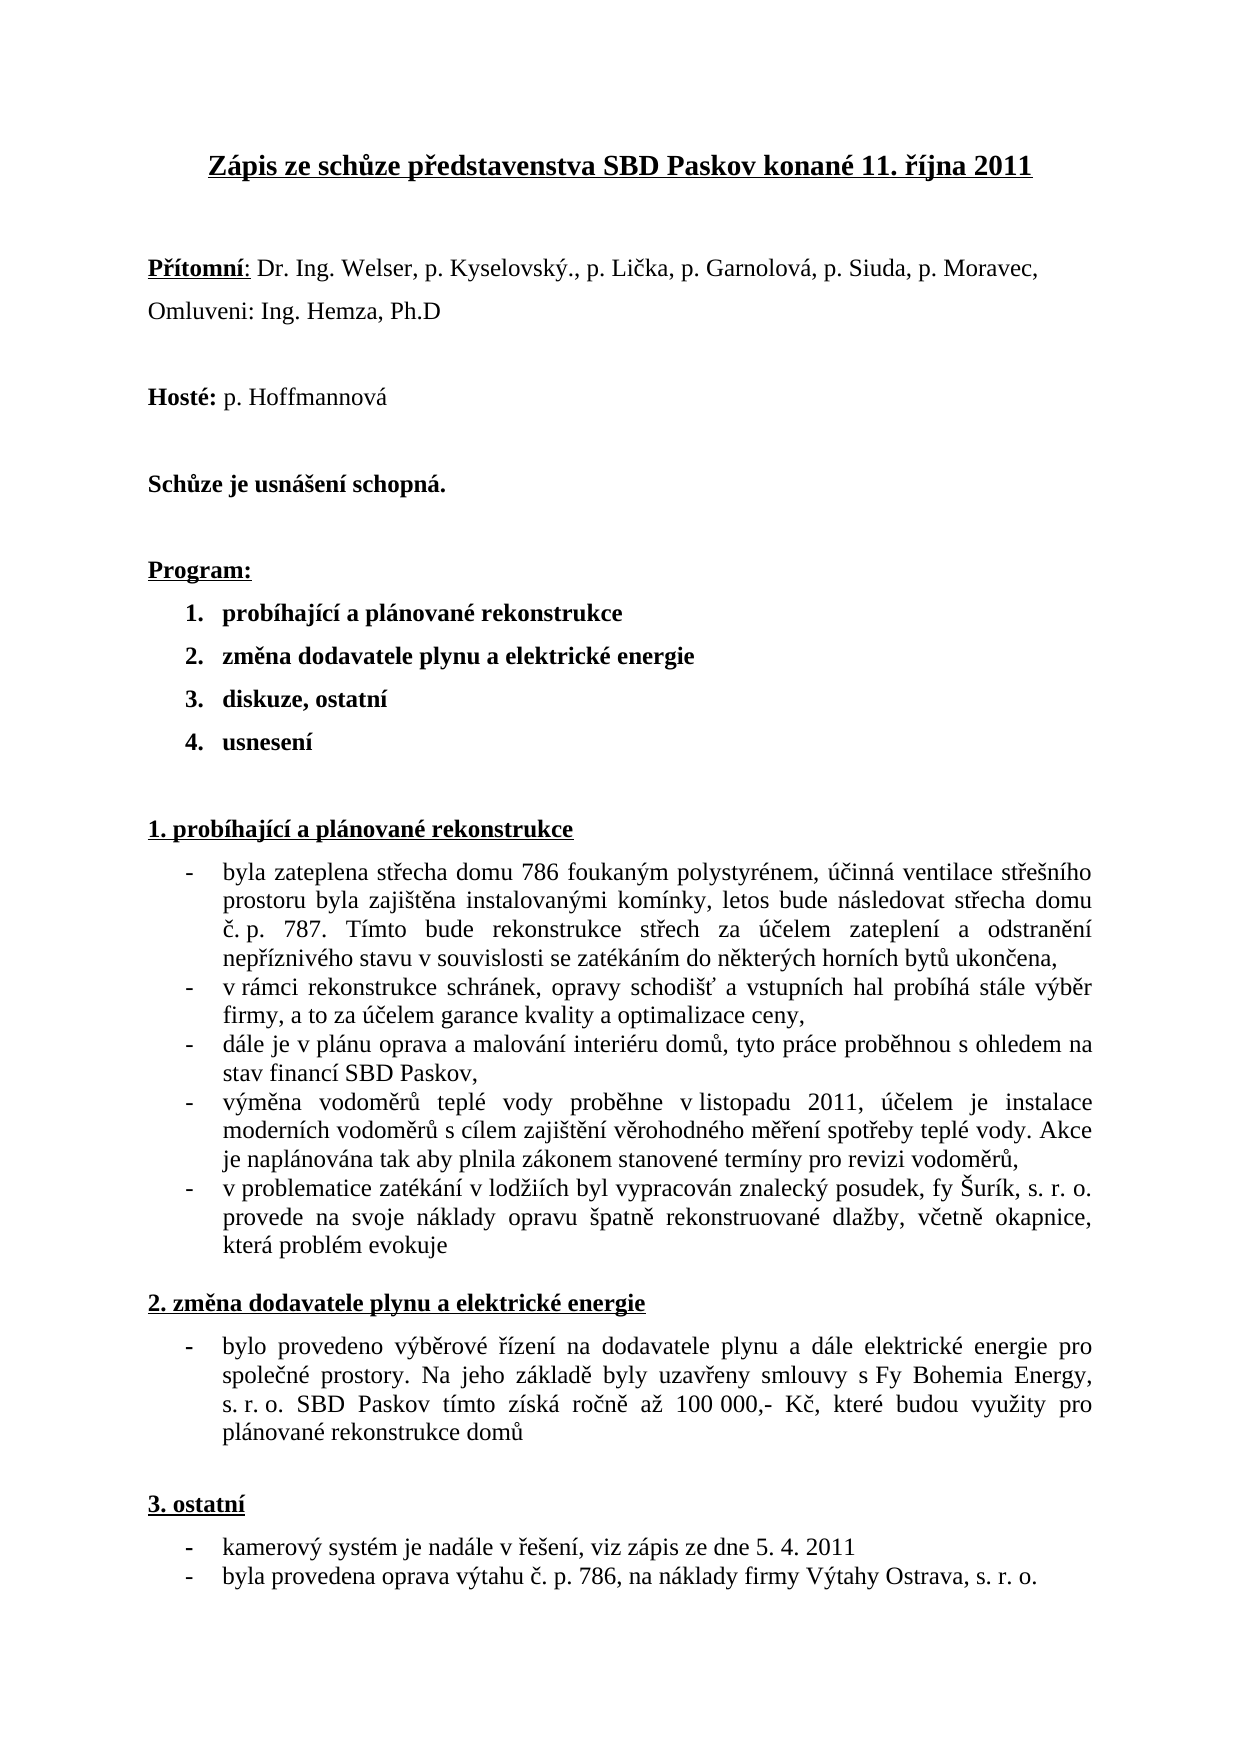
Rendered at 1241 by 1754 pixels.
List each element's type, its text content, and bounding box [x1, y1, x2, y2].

list usnesení [185, 727, 1093, 756]
list v problematice zatékání v lodžiích byl vypracován znalecký posudek, fy Šurík, s. r. o. provede na svoje náklady opravu špatně rekonstruované dlažby, včetně okapnice, která problém evokuje [185, 1173, 1093, 1259]
text Omluveni: Ing. Hemza, Ph.D [148, 296, 1093, 325]
title Zápis ze schůze představenstva SBD Paskov konané 11. října 2011 [148, 148, 1093, 181]
list byla zateplena střecha domu 786 foukaným polystyrénem, účinná ventilace střešního prostoru byla zajištěna instalovanými komínky, letos bude následovat střecha domu č. p. 787. Tímto bude rekonstrukce střech za účelem zateplení a odstranění nepříznivého stavu v souvislosti se zatékáním do některých horních bytů ukončena, [185, 857, 1093, 972]
list v rámci rekonstrukce schránek, opravy schodišť a vstupních hal probíhá stále výběr firmy, a to za účelem garance kvality a optimalizace ceny, [185, 972, 1093, 1029]
text 3. ostatní [148, 1489, 1093, 1518]
list diskuze, ostatní [185, 684, 1093, 713]
list byla provedena oprava výtahu č. p. 786, na náklady firmy Výtahy Ostrava, s. r. o. [185, 1561, 1093, 1590]
text Program: [148, 555, 1093, 584]
text Hosté: p. Hoffmannová [148, 382, 1093, 411]
list bylo provedeno výběrové řízení na dodavatele plynu a dále elektrické energie pro společné prostory. Na jeho základě byly uzavřeny smlouvy s Fy Bohemia Energy, s. r. o. SBD Paskov tímto získá ročně až 100 000,- Kč, které budou využity pro plánované rekonstrukce domů [185, 1331, 1093, 1446]
text Schůze je usnášení schopná. [148, 469, 1093, 497]
list kamerový systém je nadále v řešení, viz zápis ze dne 5. 4. 2011 [185, 1532, 1093, 1561]
text Přítomní: Dr. Ing. Welser, p. Kyselovský., p. Lička, p. Garnolová, p. Siuda, p. Moravec, [148, 253, 1093, 282]
text 2. změna dodavatele plynu a elektrické energie [148, 1288, 1093, 1317]
list dále je v plánu oprava a malování interiéru domů, tyto práce proběhnou s ohledem na stav financí SBD Paskov, [185, 1029, 1093, 1087]
list změna dodavatele plynu a elektrické energie [185, 641, 1093, 670]
list výměna vodoměrů teplé vody proběhne v listopadu 2011, účelem je instalace moderních vodoměrů s cílem zajištění věrohodného měření spotřeby teplé vody. Akce je naplánována tak aby plnila zákonem stanovené termíny pro revizi vodoměrů, [185, 1087, 1093, 1173]
text 1. probíhající a plánované rekonstrukce [148, 814, 1093, 842]
list probíhající a plánované rekonstrukce [185, 598, 1093, 627]
